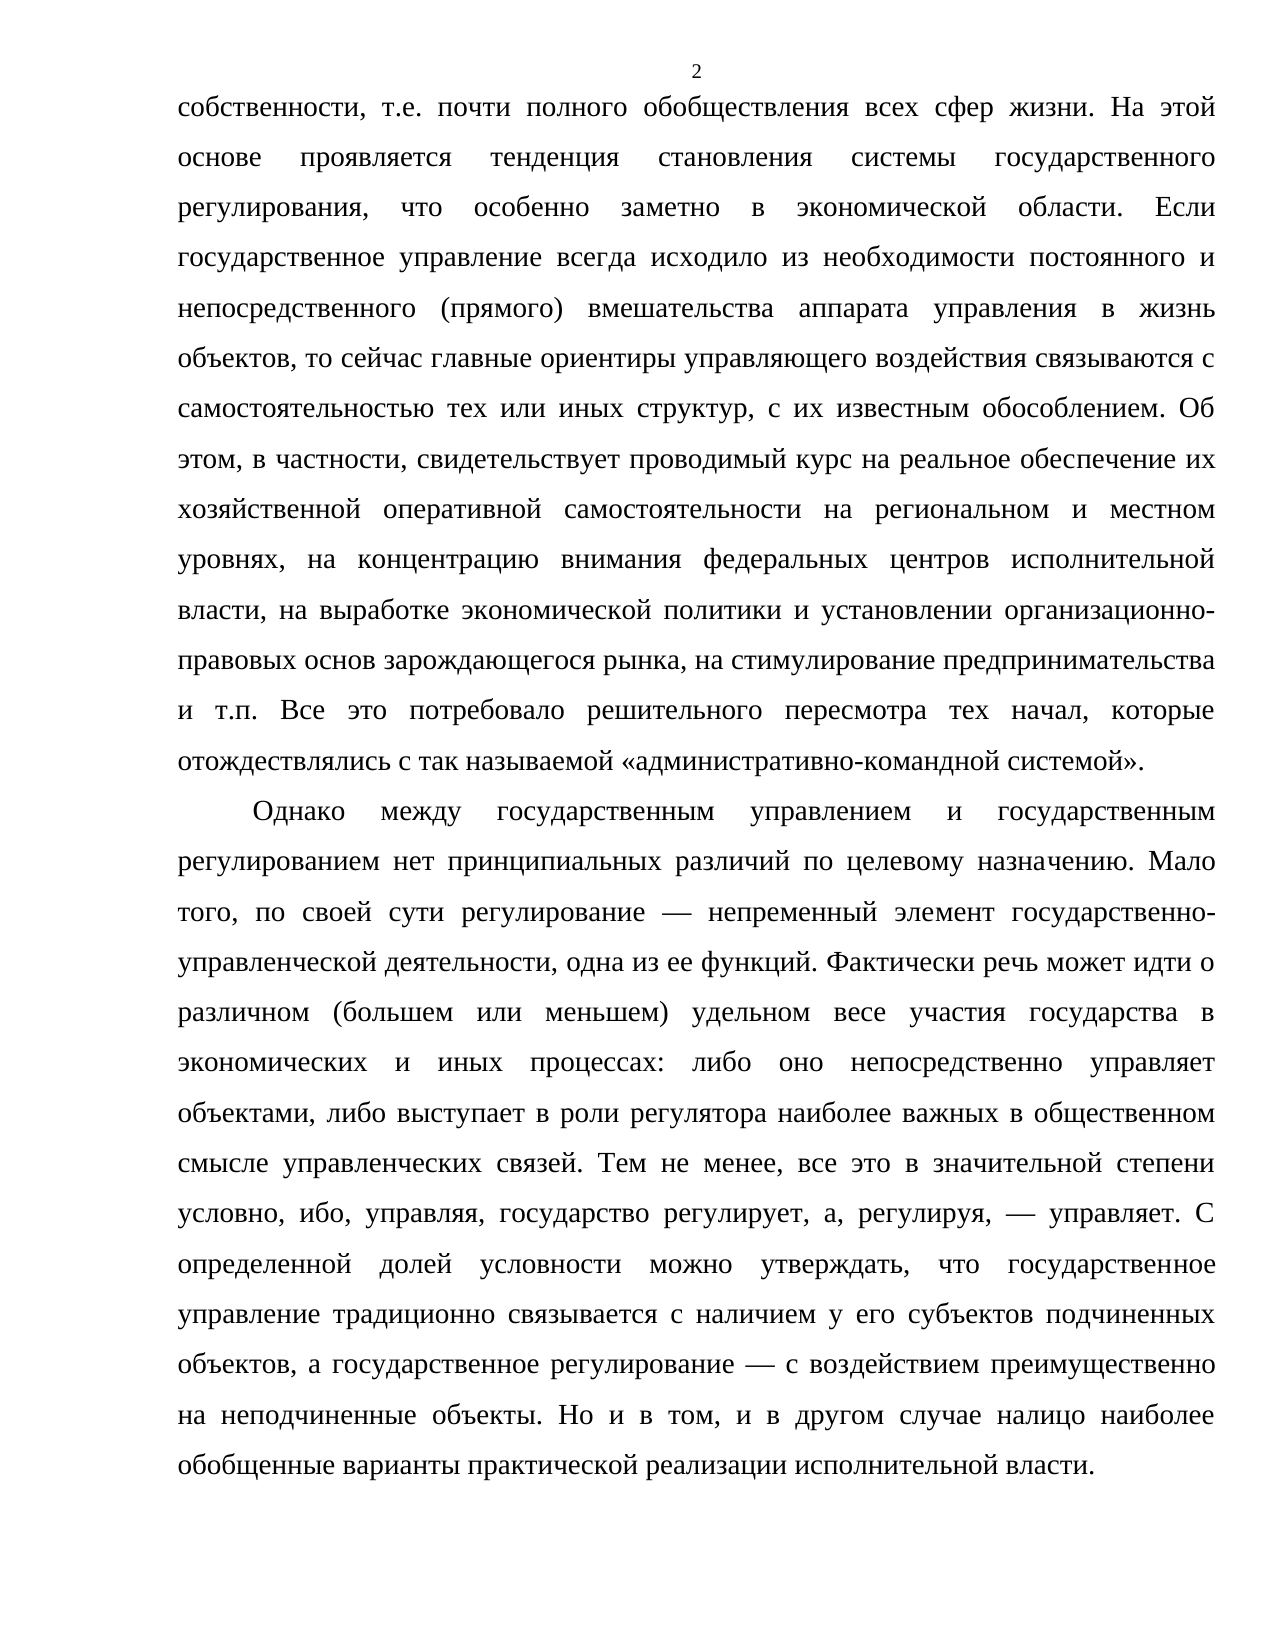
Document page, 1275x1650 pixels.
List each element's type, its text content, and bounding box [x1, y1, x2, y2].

text Однако между государственным управлением и государственным регулированием нет принципиальных различий по целевому назначению. Мало того, по своей сути регулирование — непременный элемент государственно-управленческой деятельности, одна из ее функций. Фактически речь может идти о различном (большем или меньшем) удельном весе участия государства в экономических и иных процессах: либо оно непосредственно управляет объектами, либо выступает в роли регулятора наиболее важных в общественном смысле управленческих связей. Тем не менее, все это в значительной степени условно, ибо, управляя, государство регулирует, а, регулируя, — управляет. С определенной долей условности можно утверждать, что государственное управление традиционно связывается с наличием у его субъектов подчиненных объектов, а государственное регулирование — с воздействием преимущественно на неподчиненные объекты. Но и в том, и в другом случае налицо наиболее обобщенные варианты практической реализации исполнительной власти. [177, 793, 1216, 1481]
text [177, 89, 1216, 776]
